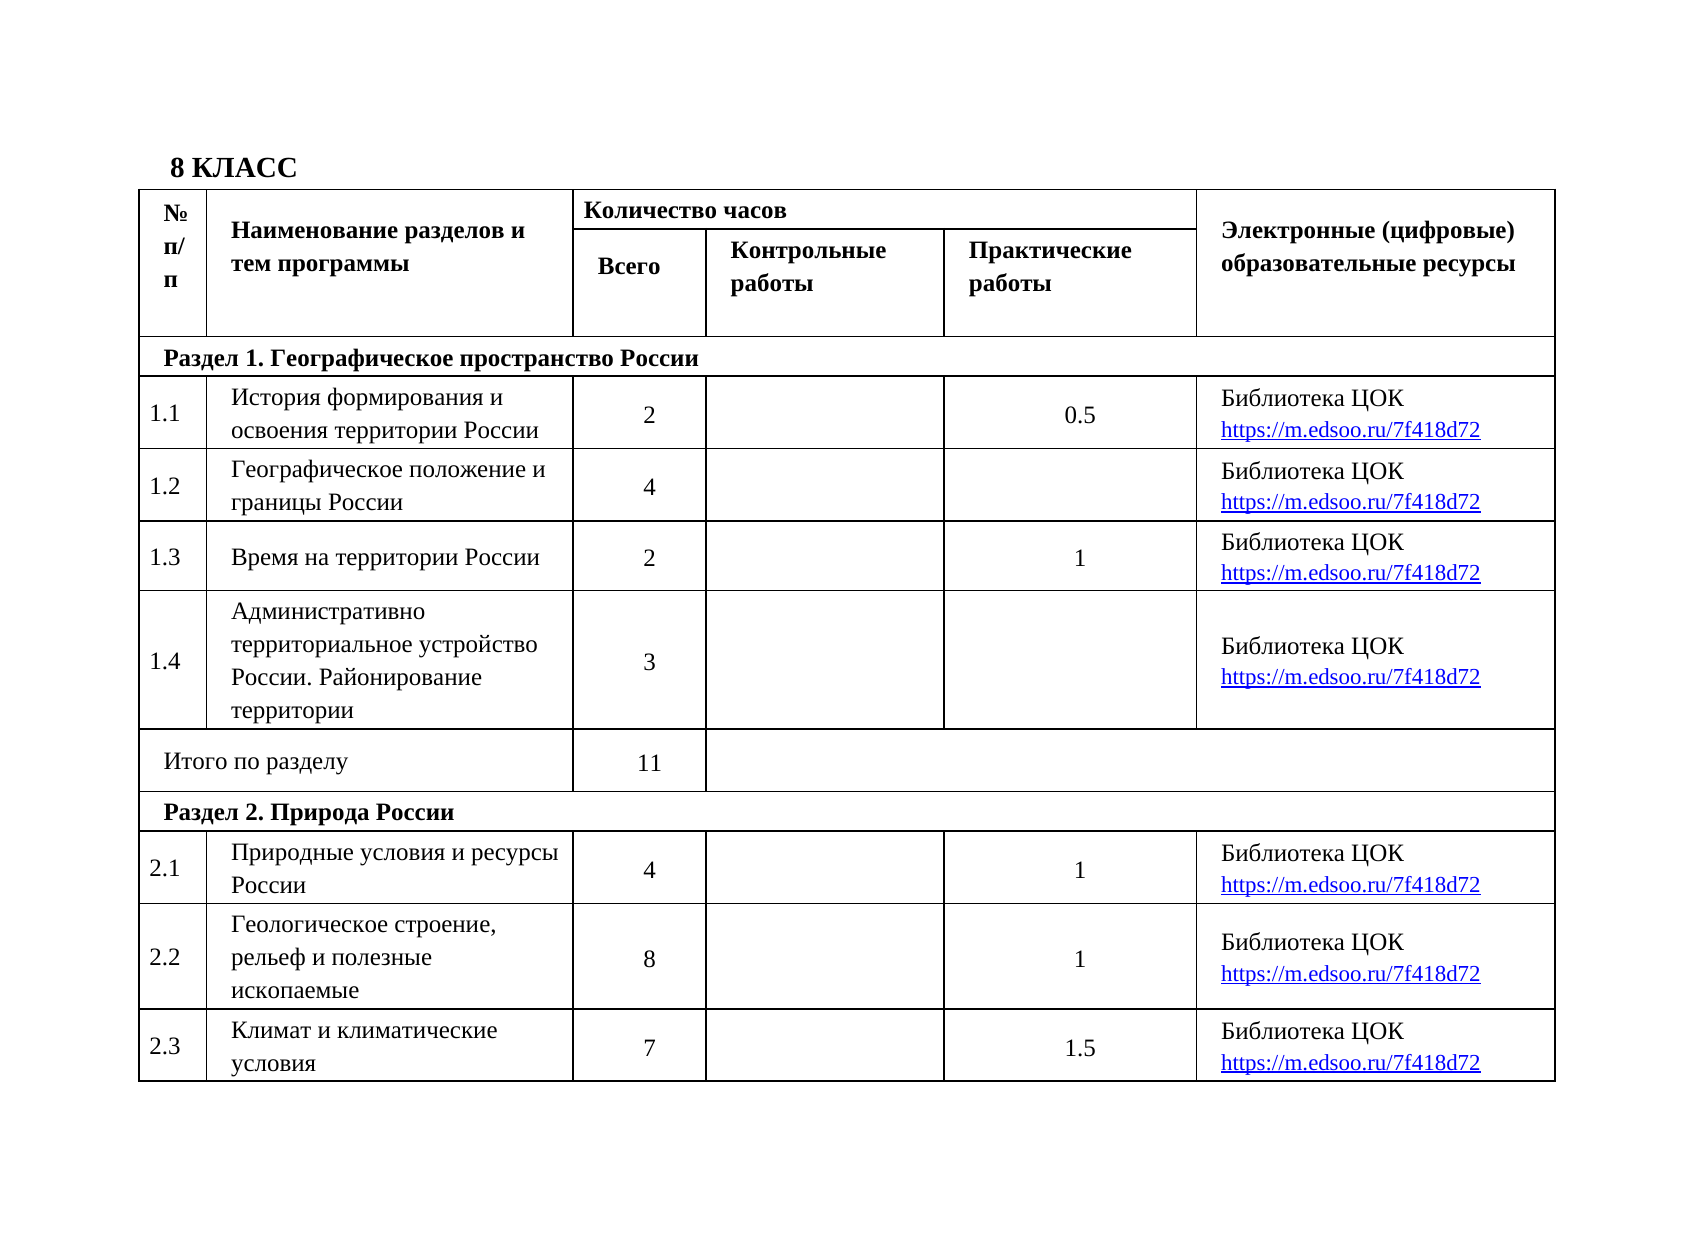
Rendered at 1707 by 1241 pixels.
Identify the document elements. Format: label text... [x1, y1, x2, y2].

table_cell 3 [574, 591, 705, 728]
table_cell Природные условия и ресурсы России [207, 832, 572, 902]
table_cell 1.4 [140, 591, 206, 728]
table_cell Раздел 2. Природа России [140, 792, 1554, 830]
table_header Количество часов [574, 190, 1196, 228]
table_cell 2.2 [140, 904, 206, 1008]
table_cell 2 [574, 522, 705, 589]
table_cell 0.5 [945, 377, 1196, 448]
table_cell 11 [574, 730, 705, 791]
table_cell Климат и климатические условия [207, 1010, 572, 1080]
table_cell Практические работы [945, 230, 1196, 336]
table_cell [707, 377, 943, 448]
table_cell [945, 591, 1196, 728]
table_cell 1.2 [140, 449, 206, 520]
table_cell 4 [574, 449, 705, 520]
table_cell 2 [574, 377, 705, 448]
table_cell Библиотека ЦОК https://m.edsoo.ru/7f418d72 [1197, 832, 1554, 902]
table_cell Библиотека ЦОК https://m.edsoo.ru/7f418d72 [1197, 522, 1554, 589]
text 8 КЛАСС [162, 150, 1557, 183]
table_cell Всего [574, 230, 705, 336]
table_cell [707, 449, 943, 520]
table_header Электронные (цифровые) образовательные ресурсы [1197, 190, 1554, 336]
table_cell [945, 449, 1196, 520]
table_cell Контрольные работы [707, 230, 943, 336]
table_cell 7 [574, 1010, 705, 1080]
table_cell [707, 730, 1554, 791]
table_cell 2.3 [140, 1010, 206, 1080]
table_cell 1.1 [140, 377, 206, 448]
table_cell 8 [574, 904, 705, 1008]
table_cell [707, 522, 943, 589]
table_header № п/п [140, 190, 206, 336]
table_cell 2.1 [140, 832, 206, 902]
table_cell 1 [945, 832, 1196, 902]
table_cell Библиотека ЦОК https://m.edsoo.ru/7f418d72 [1197, 591, 1554, 728]
table_cell [707, 591, 943, 728]
table_cell Административно территориальное устройство России. Районирование территории [207, 591, 572, 728]
table_cell Географическое положение и границы России [207, 449, 572, 520]
table_cell 4 [574, 832, 705, 902]
table_cell [707, 1010, 943, 1080]
table_cell 1 [945, 904, 1196, 1008]
table_cell 1.3 [140, 522, 206, 589]
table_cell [1197, 1010, 1554, 1080]
table_header Наименование разделов и тем программы [207, 190, 572, 336]
table_cell Библиотека ЦОК https://m.edsoo.ru/7f418d72 [1197, 377, 1554, 448]
table_cell Итого по разделу [140, 730, 572, 791]
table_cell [1197, 904, 1554, 1008]
table_cell Время на территории России [207, 522, 572, 589]
table_cell [707, 904, 943, 1008]
table_cell Раздел 1. Географическое пространство России [140, 337, 1554, 375]
table_cell 1 [945, 522, 1196, 589]
table_cell История формирования и освоения территории России [207, 377, 572, 448]
table_cell 1.5 [945, 1010, 1196, 1080]
table_cell [707, 832, 943, 902]
table_cell Геологическое строение, рельеф и полезные ископаемые [207, 904, 572, 1008]
table_cell Библиотека ЦОК https://m.edsoo.ru/7f418d72 [1197, 449, 1554, 520]
